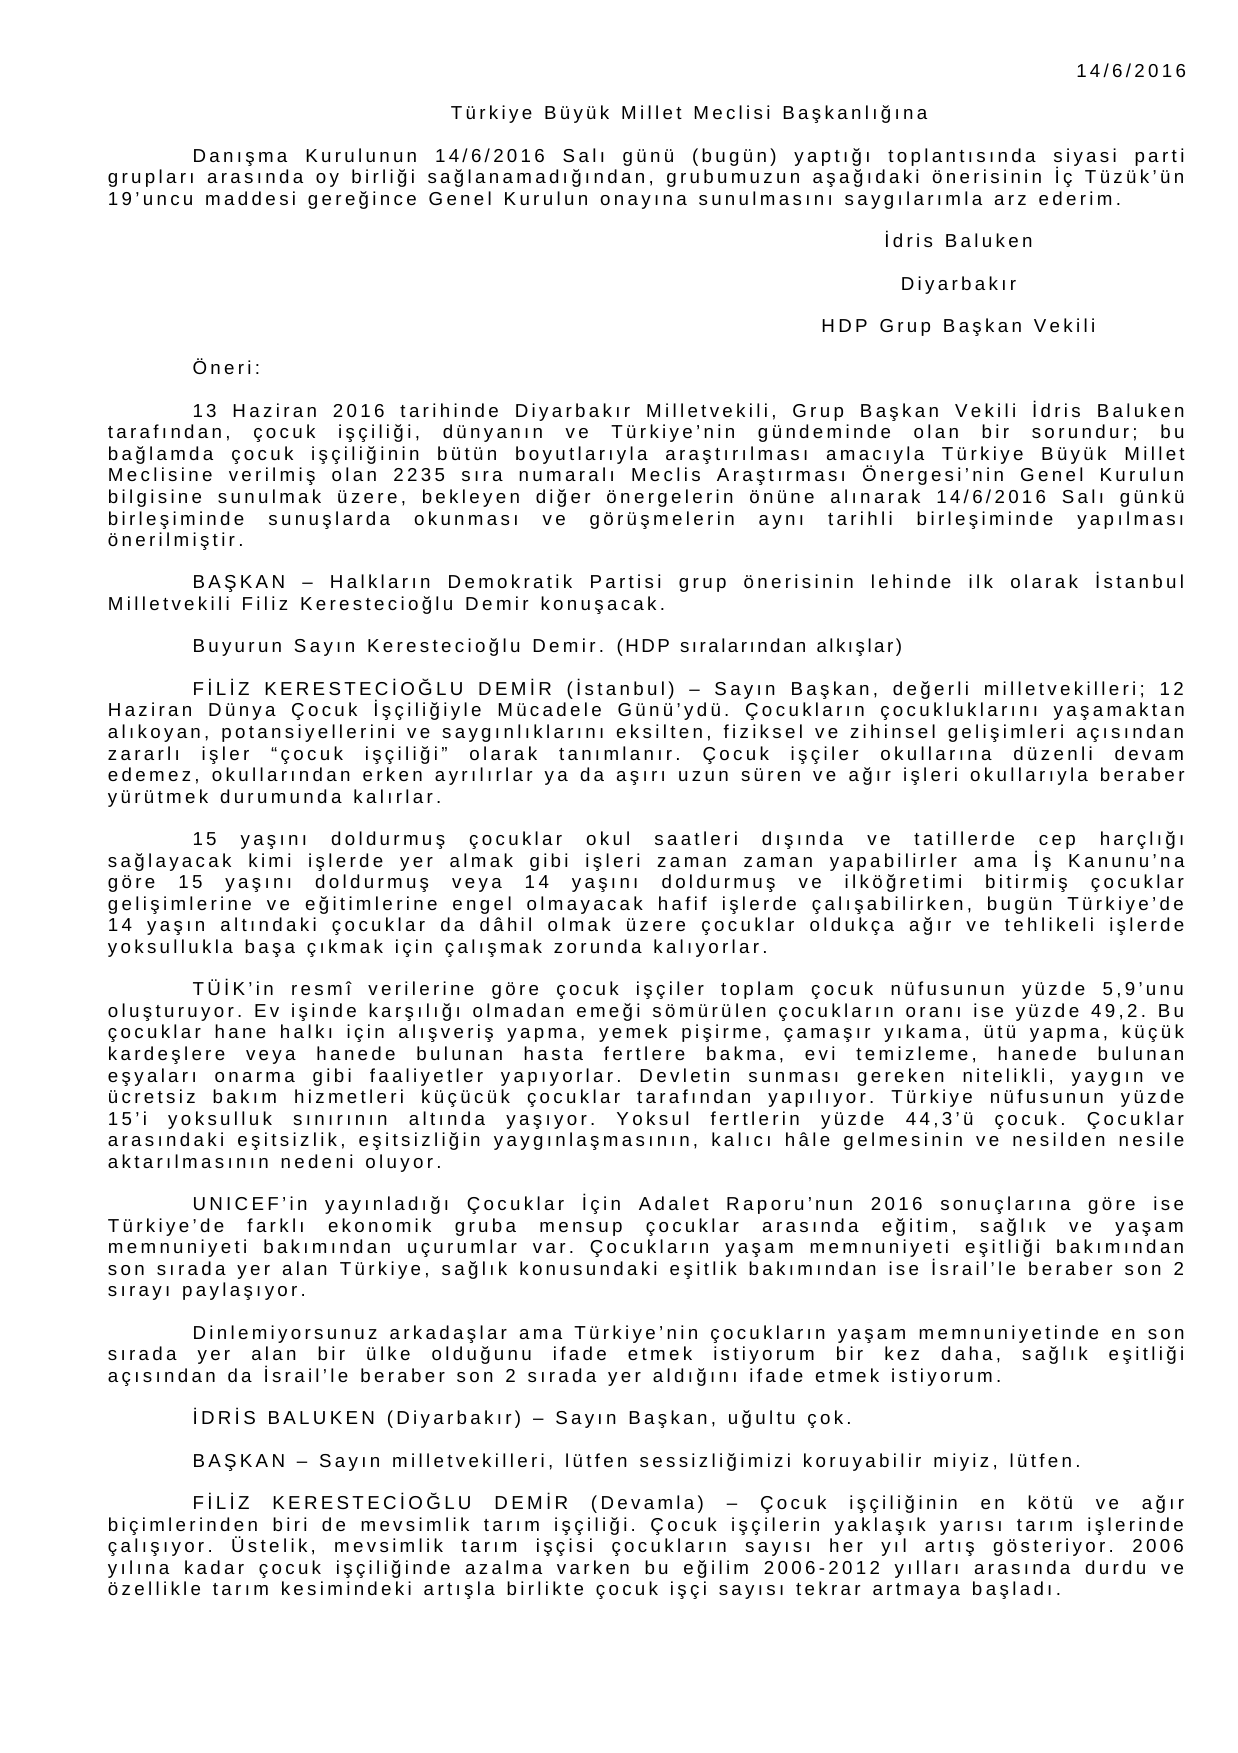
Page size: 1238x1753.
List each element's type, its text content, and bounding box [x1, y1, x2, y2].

text İdris Baluken [108, 230, 1186, 252]
text 15 yaşını doldurmuş çocuklar okul saatleri dışında ve tatillerde cep harçlığı sağlayacak kimi işlerde yer almak gibi işleri zaman zaman yapabilirler ama İş Kanunu’na göre 15 yaşını doldurmuş veya 14 yaşını doldurmuş ve ilköğretimi bitirmiş çocuklar gelişimlerine ve eğitimlerine engel olmayacak hafif işlerde çalışabilirken, bugün Türkiye’de 14 yaşın altındaki çocuklar da dâhil olmak üzere çocuklar oldukça ağır ve tehlikeli işlerde yoksullukla başa çıkmak için çalışmak zorunda kalıyorlar. [108, 828, 1186, 957]
text Diyarbakır [108, 272, 1186, 294]
text 14/6/2016 [108, 60, 1186, 81]
text Buyurun Sayın Kerestecioğlu Demir. (HDP sıralarından alkışlar) [108, 635, 1186, 657]
text BAŞKAN – Sayın milletvekilleri, lütfen sessizliğimizi koruyabilir miyiz, lütfen. [108, 1449, 1186, 1471]
text FİLİZ KERESTECİOĞLU DEMİR (Devamla) – Çocuk işçiliğinin en kötü ve ağır biçimlerinden biri de mevsimlik tarım işçiliği. Çocuk işçilerin yaklaşık yarısı tarım işlerinde çalışıyor. Üstelik, mevsimlik tarım işçisi çocukların sayısı her yıl artış gösteriyor. 2006 yılına kadar çocuk işçiliğinde azalma varken bu eğilim 2006-2012 yılları arasında durdu ve özellikle tarım kesimindeki artışla birlikte çocuk işçi sayısı tekrar artmaya başladı. [108, 1492, 1186, 1600]
text 13 Haziran 2016 tarihinde Diyarbakır Milletvekili, Grup Başkan Vekili İdris Baluken tarafından, çocuk işçiliği, dünyanın ve Türkiye’nin gündeminde olan bir sorundur; bu bağlamda çocuk işçiliğinin bütün boyutlarıyla araştırılması amacıyla Türkiye Büyük Millet Meclisine verilmiş olan 2235 sıra numaralı Meclis Araştırması Önergesi’nin Genel Kurulun bilgisine sunulmak üzere, bekleyen diğer önergelerin önüne alınarak 14/6/2016 Salı günkü birleşiminde sunuşlarda okunması ve görüşmelerin aynı tarihli birleşiminde yapılması önerilmiştir. [108, 399, 1186, 551]
text BAŞKAN – Halkların Demokratik Partisi grup önerisinin lehinde ilk olarak İstanbul Milletvekili Filiz Kerestecioğlu Demir konuşacak. [108, 571, 1186, 614]
text UNICEF’in yayınladığı Çocuklar İçin Adalet Raporu’nun 2016 sonuçlarına göre ise Türkiye’de farklı ekonomik gruba mensup çocuklar arasında eğitim, sağlık ve yaşam memnuniyeti bakımından uçurumlar var. Çocukların yaşam memnuniyeti eşitliği bakımından son sırada yer alan Türkiye, sağlık konusundaki eşitlik bakımından ise İsrail’le beraber son 2 sırayı paylaşıyor. [108, 1193, 1186, 1301]
text TÜİK’in resmî verilerine göre çocuk işçiler toplam çocuk nüfusunun yüzde 5,9’unu oluşturuyor. Ev işinde karşılığı olmadan emeği sömürülen çocukların oranı ise yüzde 49,2. Bu çocuklar hane halkı için alışveriş yapma, yemek pişirme, çamaşır yıkama, ütü yapma, küçük kardeşlere veya hanede bulunan hasta fertlere bakma, evi temizleme, hanede bulunan eşyaları onarma gibi faaliyetler yapıyorlar. Devletin sunması gereken nitelikli, yaygın ve ücretsiz bakım hizmetleri küçücük çocuklar tarafından yapılıyor. Türkiye nüfusunun yüzde 15’i yoksulluk sınırının altında yaşıyor. Yoksul fertlerin yüzde 44,3’ü çocuk. Çocuklar arasındaki eşitsizlik, eşitsizliğin yaygınlaşmasının, kalıcı hâle gelmesinin ve nesilden nesile aktarılmasının nedeni oluyor. [108, 978, 1186, 1172]
text HDP Grup Başkan Vekili [108, 315, 1186, 336]
text Öneri: [108, 357, 1186, 379]
text Türkiye Büyük Millet Meclisi Başkanlığına [108, 102, 1186, 124]
text İDRİS BALUKEN (Diyarbakır) – Sayın Başkan, uğultu çok. [108, 1407, 1186, 1429]
text FİLİZ KERESTECİOĞLU DEMİR (İstanbul) – Sayın Başkan, değerli milletvekilleri; 12 Haziran Dünya Çocuk İşçiliğiyle Mücadele Günü’ydü. Çocukların çocukluklarını yaşamaktan alıkoyan, potansiyellerini ve saygınlıklarını eksilten, fiziksel ve zihinsel gelişimleri açısından zararlı işler “çocuk işçiliği” olarak tanımlanır. Çocuk işçiler okullarına düzenli devam edemez, okullarından erken ayrılırlar ya da aşırı uzun süren ve ağır işleri okullarıyla beraber yürütmek durumunda kalırlar. [108, 678, 1186, 807]
text Dinlemiyorsunuz arkadaşlar ama Türkiye’nin çocukların yaşam memnuniyetinde en son sırada yer alan bir ülke olduğunu ifade etmek istiyorum bir kez daha, sağlık eşitliği açısından da İsrail’le beraber son 2 sırada yer aldığını ifade etmek istiyorum. [108, 1322, 1186, 1386]
text Danışma Kurulunun 14/6/2016 Salı günü (bugün) yaptığı toplantısında siyasi parti grupları arasında oy birliği sağlanamadığından, grubumuzun aşağıdaki önerisinin İç Tüzük’ün 19’uncu maddesi gereğince Genel Kurulun onayına sunulmasını saygılarımla arz ederim. [108, 144, 1186, 209]
